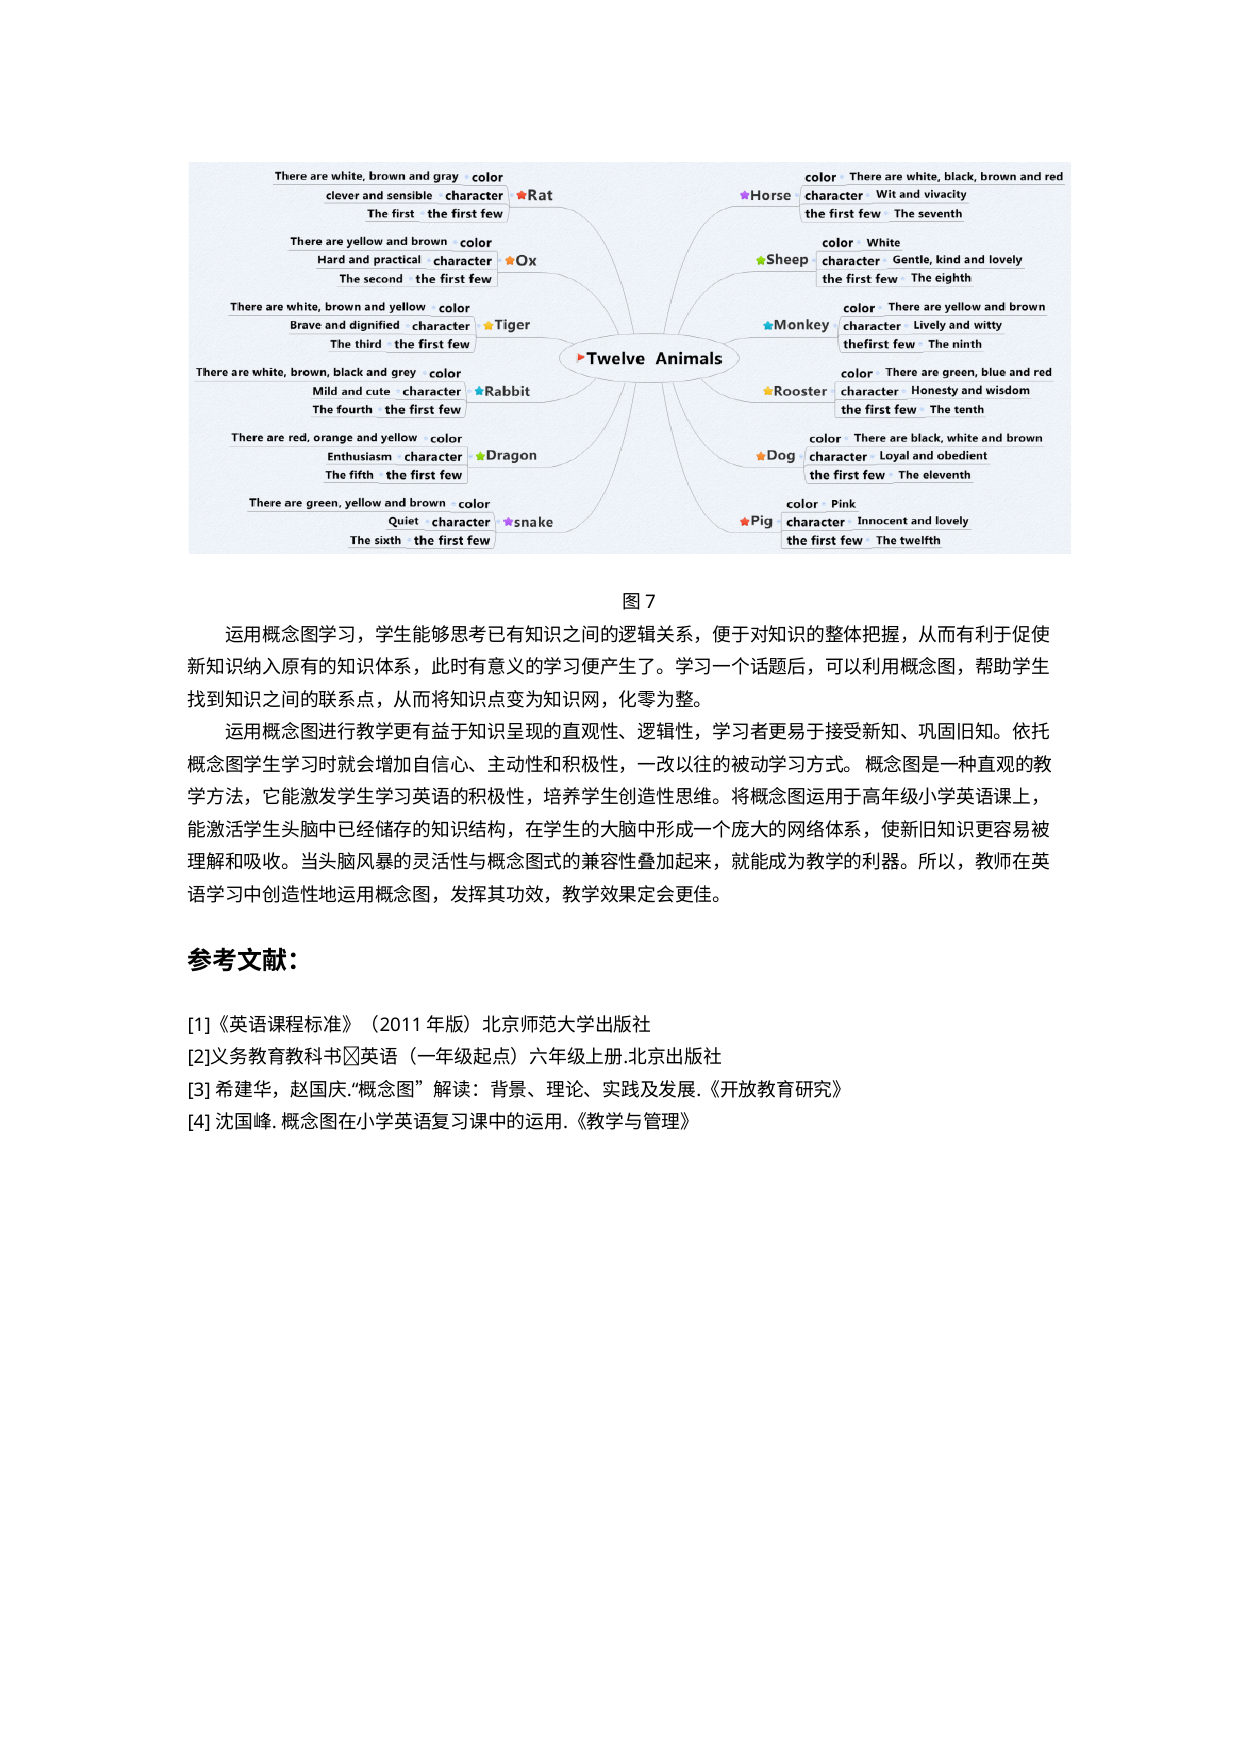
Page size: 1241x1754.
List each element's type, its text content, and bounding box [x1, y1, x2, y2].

text 运用概念图学习，学生能够思考已有知识之间的逻辑关系，便于对知识的整体把握，从而有利于促使新知识纳入原有的知识体系，此时有意义的学习便产生了。学习一个话题后，可以利用概念图，帮助学生找到知识之间的联系点，从而将知识点变为知识网，化零为整。 [187, 617, 1053, 714]
text [4] 沈国峰. 概念图在小学英语复习课中的运用.《教学与管理》 [187, 1104, 1053, 1137]
picture [188, 162, 1072, 554]
text [1]《英语课程标准》（2011年版）北京师范大学出版社 [187, 1007, 1053, 1039]
text 运用概念图进行教学更有益于知识呈现的直观性、逻辑性，学习者更易于接受新知、巩固旧知。依托概念图学生学习时就会增加自信心、主动性和积极性，一改以往的被动学习方式。概念图是一种直观的教学方法，它能激发学生学习英语的积极性，培养学生创造性思维。将概念图运用于高年级小学英语课上，能激活学生头脑中已经储存的知识结构，在学生的大脑中形成一个庞大的网络体系，使新旧知识更容易被理解和吸收。当头脑风暴的灵活性与概念图式的兼容性叠加起来，就能成为教学的利器。所以，教师在英语学习中创造性地运用概念图，发挥其功效，教学效果定会更佳。 [187, 714, 1053, 909]
text [2]义务教育教科书英语（一年级起点）六年级上册.北京出版社 [187, 1039, 1053, 1072]
text 参考文献： [187, 926, 1053, 991]
text [3] 希建华，赵国庆.“概念图”解读：背景、理论、实践及发展.《开放教育研究》 [187, 1072, 1053, 1104]
